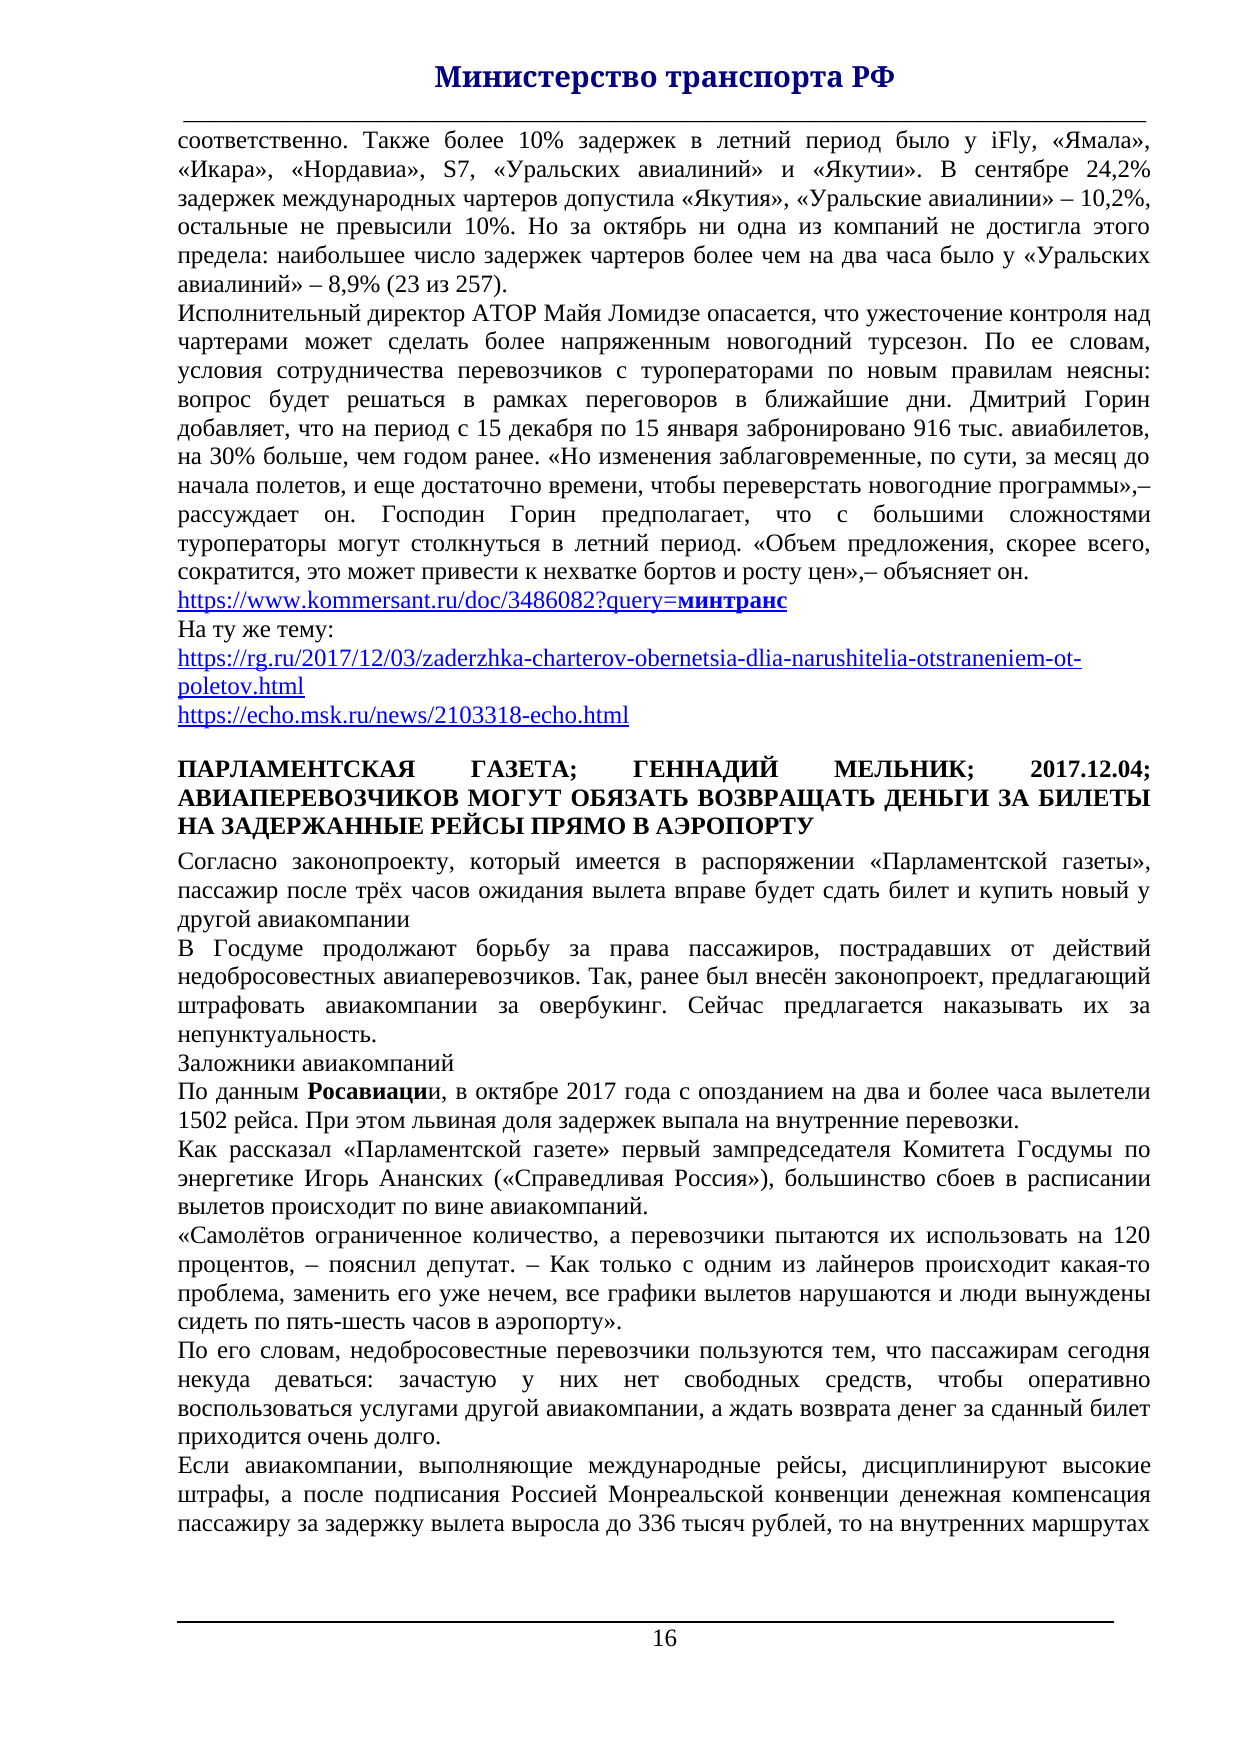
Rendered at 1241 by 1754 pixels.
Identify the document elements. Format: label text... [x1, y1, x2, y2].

text «Самолётов ограниченное количество, а перевозчики пытаются их использовать на 120 процентов, – пояснил депутат. – Как только с одним из лайнеров происходит какая-то проблема, заменить его уже нечем, все графики вылетов нарушаются и люди вынуждены сидеть по пять-шесть часов в аэропорту». [177, 1220, 1152, 1335]
text Согласно законопроекту, который имеется в распоряжении «Парламентской газеты», пассажир после трёх часов ожидания вылета вправе будет сдать билет и купить новый у другой авиакомпании [177, 846, 1152, 933]
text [177, 1450, 1152, 1536]
text В Госдуме продолжают борьбу за права пассажиров, пострадавших от действий недобросовестных авиаперевозчиков. Так, ранее был внесён законопроект, предлагающий штрафовать авиакомпании за овербукинг. Сейчас предлагается наказывать их за непунктуальность. [177, 933, 1152, 1048]
text https://echo.msk.ru/news/2103318-echo.html [177, 700, 1152, 729]
subtitle ПАРЛАМЕНТСКАЯ ГАЗЕТА; ГЕННАДИЙ МЕЛЬНИК; 2017.12.04; АВИАПЕРЕВОЗЧИКОВ МОГУТ ОБЯЗАТЬ ВОЗВРАЩАТЬ ДЕНЬГИ ЗА БИЛЕТЫ НА ЗАДЕРЖАННЫЕ РЕЙСЫ ПРЯМО В АЭРОПОРТУ [177, 754, 1152, 840]
text Как рассказал «Парламентской газете» первый зампредседателя Комитета Госдумы по энергетике Игорь Ананских («Справедливая Россия»), большинство сбоев в расписании вылетов происходит по вине авиакомпаний. [177, 1134, 1152, 1220]
text На ту же тему: [177, 614, 1152, 643]
text Заложники авиакомпаний [177, 1048, 1152, 1076]
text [177, 125, 1152, 298]
text https://www.kommersant.ru/doc/3486082?query=минтранс [177, 585, 1152, 614]
text https://rg.ru/2017/12/03/zaderzhka-charterov-obernetsia-dlia-narushitelia-otstraneniem-ot-poletov.html [177, 643, 1152, 700]
text Исполнительный директор АТОР Майя Ломидзе опасается, что ужесточение контроля над чартерами может сделать более напряженным новогодний турсезон. По ее словам, условия сотрудничества перевозчиков с туроператорами по новым правилам неясны: вопрос будет решаться в рамках переговоров в ближайшие дни. Дмитрий Горин добавляет, что на период с 15 декабря по 15 января забронировано 916 тыс. авиабилетов, на 30% больше, чем годом ранее. «Но изменения заблаговременные, по сути, за месяц до начала полетов, и еще достаточно времени, чтобы переверстать новогодние программы»,– рассуждает он. Господин Горин предполагает, что с большими сложностями туроператоры могут столкнуться в летний период. «Объем предложения, скорее всего, сократится, это может привести к нехватке бортов и росту цен»,– объясняет он. [177, 298, 1152, 585]
text По его словам, недобросовестные перевозчики пользуются тем, что пассажирам сегодня некуда деваться: зачастую у них нет свободных средств, чтобы оперативно воспользоваться услугами другой авиакомпании, а ждать возврата денег за сданный билет приходится очень долго. [177, 1335, 1152, 1450]
text По данным Росавиации, в октябре 2017 года с опозданием на два и более часа вылетели 1502 рейса. При этом львиная доля задержек выпала на внутренние перевозки. [177, 1076, 1152, 1134]
